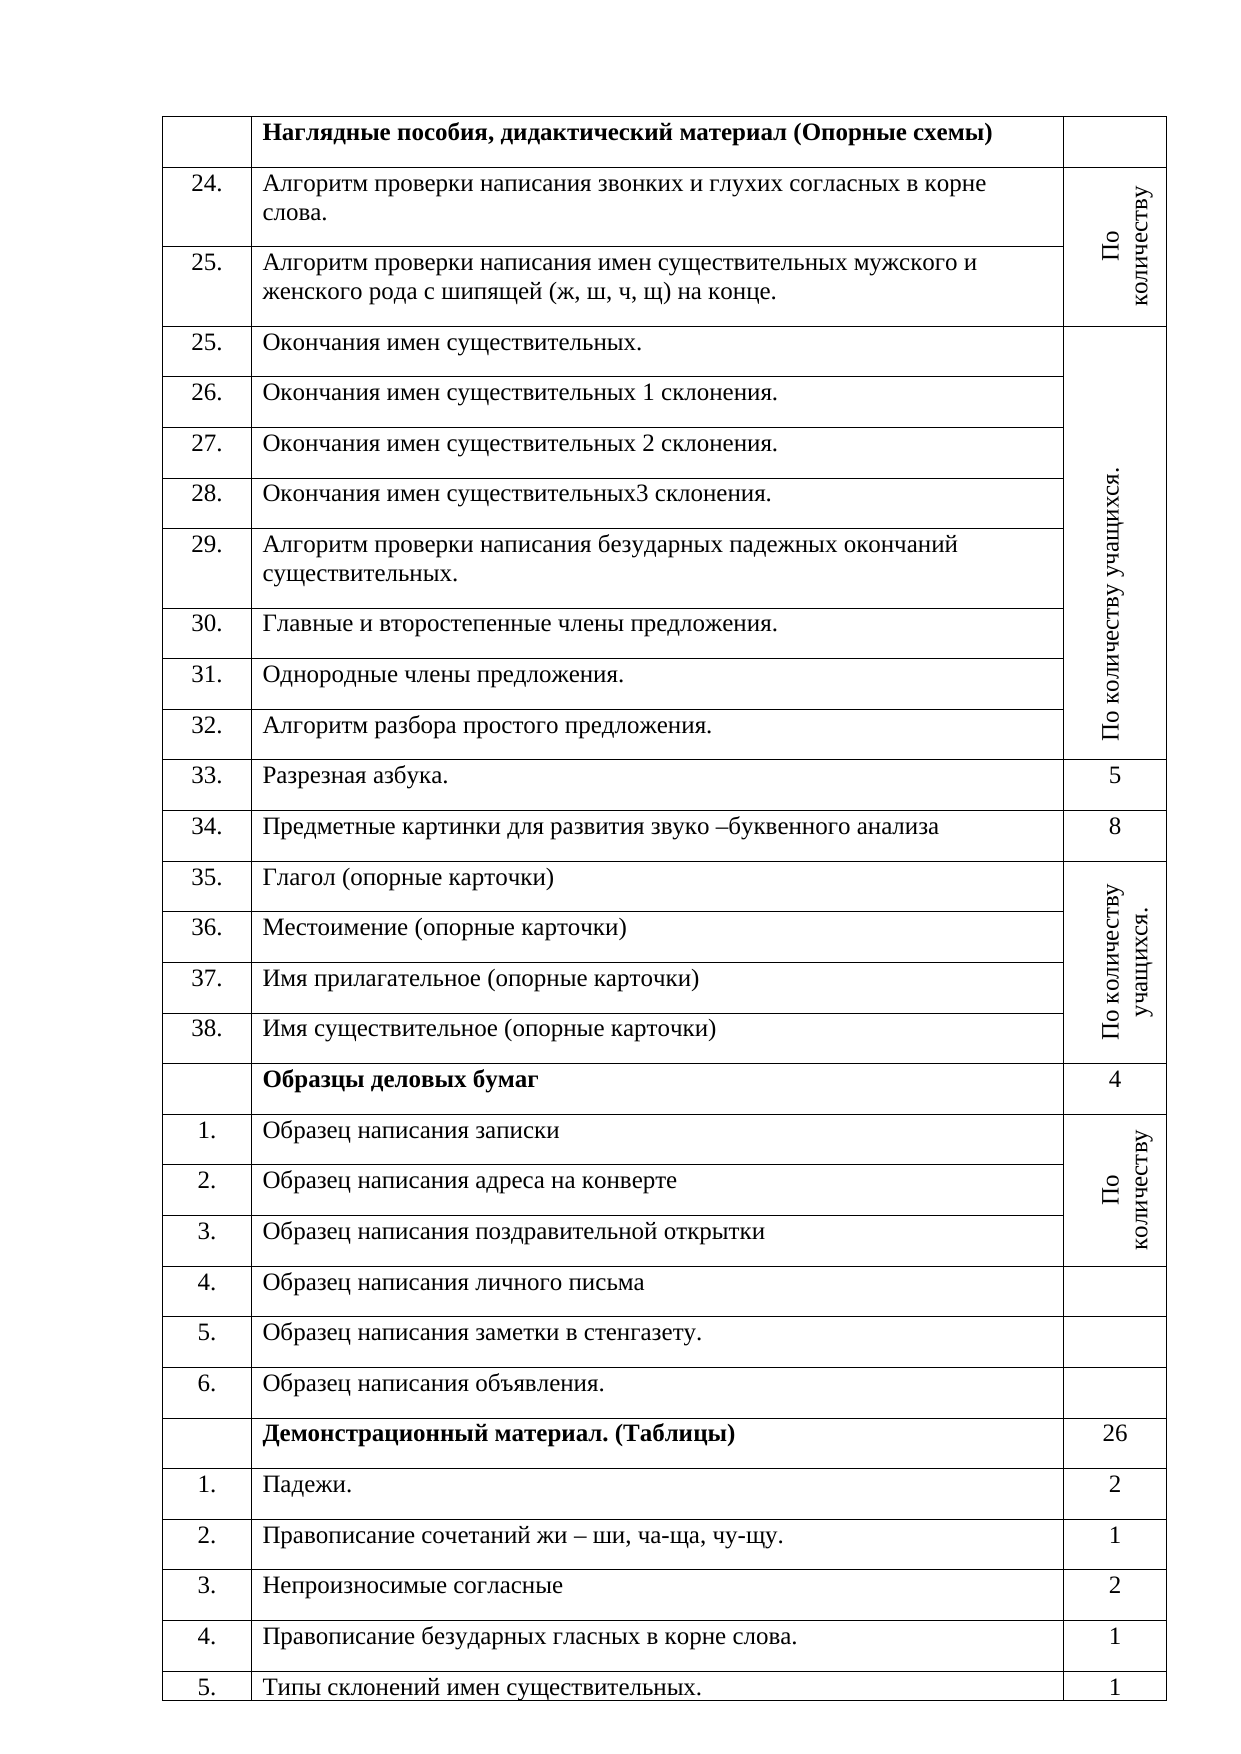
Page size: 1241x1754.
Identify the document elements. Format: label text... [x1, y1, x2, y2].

table_cell Однородные члены предложения. [252, 659, 1063, 709]
table_cell Алгоритм проверки написания звонких и глухих согласных в корне слова. [252, 168, 1063, 246]
table_cell Главные и второстепенные члены предложения. [252, 609, 1063, 658]
table_cell 36. [163, 912, 251, 962]
table_cell Падежи. [252, 1469, 1063, 1519]
table_cell 1 [1064, 1621, 1166, 1671]
table_cell 35. [163, 862, 251, 911]
table_cell 4 [1064, 1064, 1166, 1114]
table_cell 30. [163, 609, 251, 658]
table_cell Образец написания объявления. [252, 1368, 1063, 1417]
table_cell Образец написания личного письма [252, 1267, 1063, 1316]
table_cell Алгоритм проверки написания имен существительных мужского и женского рода с шипящей (ж, ш, ч, щ) на конце. [252, 247, 1063, 326]
table_cell 34. [163, 811, 251, 861]
table_cell 29. [163, 529, 251, 607]
table_cell 25. [163, 327, 251, 376]
table_cell 24. [163, 168, 251, 246]
table_cell 1 [1064, 1520, 1166, 1569]
table_cell Предметные картинки для развития звуко –буквенного анализа [252, 811, 1063, 861]
table_cell Имя существительное (опорные карточки) [252, 1014, 1063, 1063]
table_cell 6. [163, 1368, 251, 1417]
table_cell [163, 1419, 251, 1468]
table_cell 3. [163, 1216, 251, 1266]
table_cell 1. [163, 1115, 251, 1164]
table_cell 33. [163, 760, 251, 810]
table_cell 37. [163, 963, 251, 1012]
table_cell 2. [163, 1165, 251, 1215]
table_cell [1064, 1317, 1166, 1367]
table_cell Образцы деловых бумаг [252, 1064, 1063, 1114]
table_cell 5. [163, 1672, 251, 1700]
table_cell Местоимение (опорные карточки) [252, 912, 1063, 962]
table_cell 5. [163, 1317, 251, 1367]
table_cell Образец написания адреса на конверте [252, 1165, 1063, 1215]
table_cell Наглядные пособия, дидактический материал (Опорные схемы) [252, 117, 1063, 167]
table_cell 2 [1064, 1570, 1166, 1620]
table_cell По количеству учащихся. [1064, 862, 1166, 1063]
table_cell Демонстрационный материал. (Таблицы) [252, 1419, 1063, 1468]
table_cell [1064, 117, 1166, 167]
table_cell 26 [1064, 1419, 1166, 1468]
table_cell Окончания имен существительных3 склонения. [252, 479, 1063, 528]
table_cell Образец написания заметки в стенгазету. [252, 1317, 1063, 1367]
table_cell 3. [163, 1570, 251, 1620]
table_cell 2 [1064, 1469, 1166, 1519]
table_cell 32. [163, 710, 251, 759]
table_cell 38. [163, 1014, 251, 1063]
table_cell Правописание сочетаний жи – ши, ча-ща, чу-щу. [252, 1520, 1063, 1569]
table_cell Окончания имен существительных 2 склонения. [252, 428, 1063, 477]
table_cell 4. [163, 1267, 251, 1316]
table_cell 1. [163, 1469, 251, 1519]
table_cell Образец написания записки [252, 1115, 1063, 1164]
table_cell Окончания имен существительных 1 склонения. [252, 377, 1063, 427]
table_cell 26. [163, 377, 251, 427]
table_cell 27. [163, 428, 251, 477]
table_cell Окончания имен существительных. [252, 327, 1063, 376]
table_cell Непроизносимые согласные [252, 1570, 1063, 1620]
table_cell Разрезная азбука. [252, 760, 1063, 810]
table_cell По количеству учащихся. [1064, 1115, 1166, 1266]
table_cell По количеству учащихся. [1064, 168, 1166, 326]
table_cell По количеству учащихся. [1064, 327, 1166, 759]
table_cell 5 [1064, 760, 1166, 810]
table_cell 25. [163, 247, 251, 326]
table_cell [1064, 1368, 1166, 1417]
table_cell Образец написания поздравительной открытки [252, 1216, 1063, 1266]
table_cell 4. [163, 1621, 251, 1671]
table_cell [1064, 1267, 1166, 1316]
table_cell Имя прилагательное (опорные карточки) [252, 963, 1063, 1012]
table_cell 1 [1064, 1672, 1166, 1700]
table_cell Глагол (опорные карточки) [252, 862, 1063, 911]
table_cell Алгоритм разбора простого предложения. [252, 710, 1063, 759]
table_cell Алгоритм проверки написания безударных падежных окончаний существительных. [252, 529, 1063, 607]
table_cell 8 [1064, 811, 1166, 861]
table_cell Правописание безударных гласных в корне слова. [252, 1621, 1063, 1671]
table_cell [252, 1672, 1063, 1700]
table_cell 28. [163, 479, 251, 528]
table_cell 2. [163, 1520, 251, 1569]
table_cell [163, 1064, 251, 1114]
table_cell 31. [163, 659, 251, 709]
table_cell [163, 117, 251, 167]
